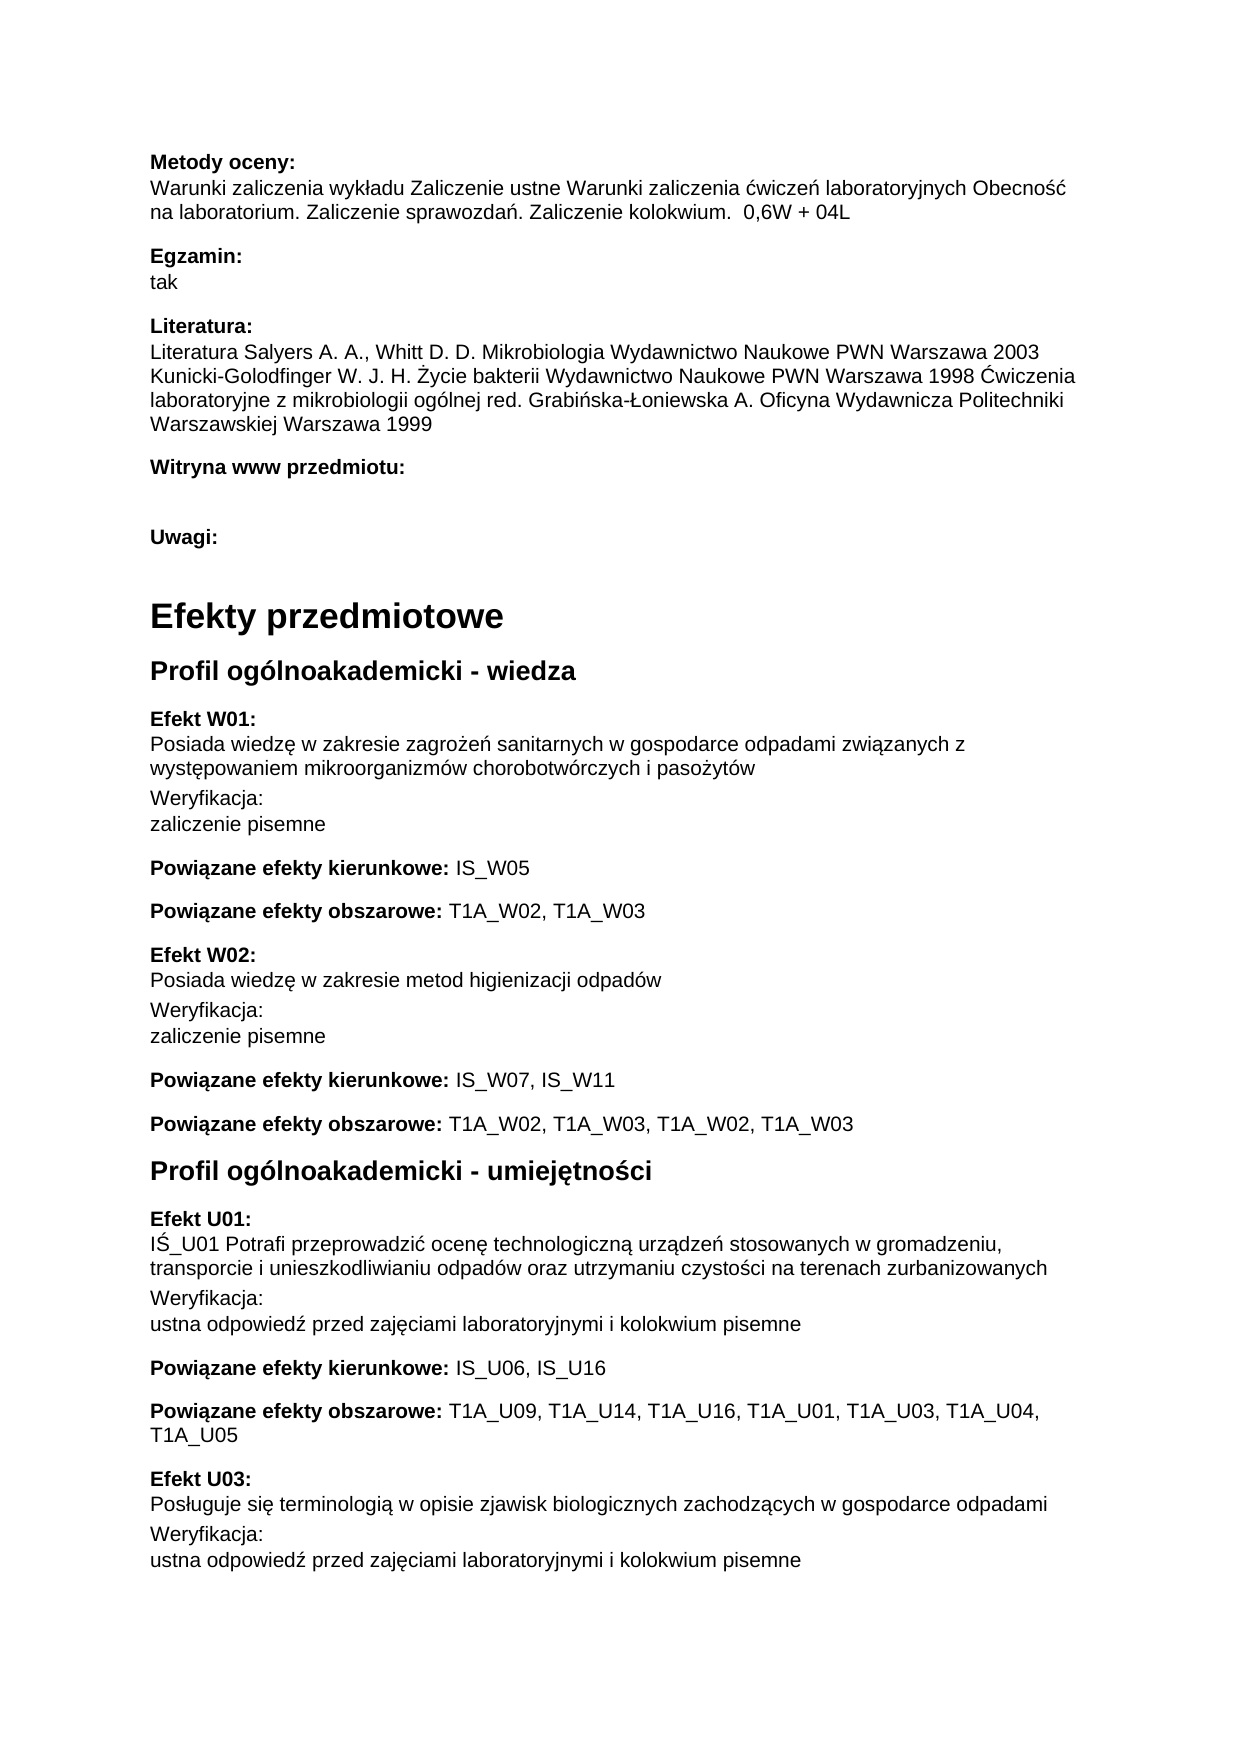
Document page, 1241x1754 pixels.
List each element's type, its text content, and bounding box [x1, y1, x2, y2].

text Witryna www przedmiotu: [150, 455, 1090, 479]
text Metody oceny: [150, 150, 1090, 174]
text Uwagi: [150, 525, 1090, 549]
subtitle Efekty przedmiotowe [150, 595, 1090, 636]
text Weryfikacja: [150, 1522, 1090, 1546]
text ustna odpowiedź przed zajęciami laboratoryjnymi i kolokwium pisemne [150, 1312, 1090, 1336]
text Powiązane efekty kierunkowe: IS_W07, IS_W11 [150, 1068, 1090, 1092]
text zaliczenie pisemne [150, 1024, 1090, 1048]
text IŚ_U01 Potrafi przeprowadzić ocenę technologiczną urządzeń stosowanych w gromadzeniu, transporcie i unieszkodliwianiu odpadów oraz utrzymaniu czystości na terenach zurbanizowanych [150, 1231, 1090, 1279]
text Efekt W01: [150, 706, 1090, 730]
text Powiązane efekty kierunkowe: IS_W05 [150, 855, 1090, 879]
text Warunki zaliczenia wykładu Zaliczenie ustne Warunki zaliczenia ćwiczeń laboratoryjnych Obecność na laboratorium. Zaliczenie sprawozdań. Zaliczenie kolokwium. 0,6W + 04L [150, 176, 1090, 224]
text Literatura: [150, 313, 1090, 337]
text Powiązane efekty kierunkowe: IS_U06, IS_U16 [150, 1355, 1090, 1379]
text Egzamin: [150, 244, 1090, 268]
text tak [150, 270, 1090, 294]
text Powiązane efekty obszarowe: T1A_W02, T1A_W03 [150, 899, 1090, 923]
subtitle Profil ogólnoakademicki - umiejętności [150, 1155, 1090, 1187]
text ustna odpowiedź przed zajęciami laboratoryjnymi i kolokwium pisemne [150, 1548, 1090, 1572]
text Posiada wiedzę w zakresie metod higienizacji odpadów [150, 968, 1090, 992]
text Efekt W02: [150, 943, 1090, 967]
text Posługuje się terminologią w opisie zjawisk biologicznych zachodzących w gospodarce odpadami [150, 1492, 1090, 1516]
text Weryfikacja: [150, 1286, 1090, 1309]
text zaliczenie pisemne [150, 812, 1090, 836]
text Posiada wiedzę w zakresie zagrożeń sanitarnych w gospodarce odpadami związanych z występowaniem mikroorganizmów chorobotwórczych i pasożytów [150, 731, 1090, 779]
text Weryfikacja: [150, 998, 1090, 1022]
text Efekt U03: [150, 1467, 1090, 1491]
text Powiązane efekty obszarowe: T1A_U09, T1A_U14, T1A_U16, T1A_U01, T1A_U03, T1A_U04, T1A_U05 [150, 1399, 1090, 1447]
subtitle Profil ogólnoakademicki - wiedza [150, 655, 1090, 687]
text Powiązane efekty obszarowe: T1A_W02, T1A_W03, T1A_W02, T1A_W03 [150, 1112, 1090, 1136]
text Literatura Salyers A. A., Whitt D. D. Mikrobiologia Wydawnictwo Naukowe PWN Warszawa 2003 Kunicki-Golodfinger W. J. H. Życie bakterii Wydawnictwo Naukowe PWN Warszawa 1998 Ćwiczenia laboratoryjne z mikrobiologii ogólnej red. Grabińska-Łoniewska A. Oficyna Wydawnicza Politechniki Warszawskiej Warszawa 1999 [150, 339, 1090, 435]
text Weryfikacja: [150, 786, 1090, 809]
text Efekt U01: [150, 1206, 1090, 1230]
